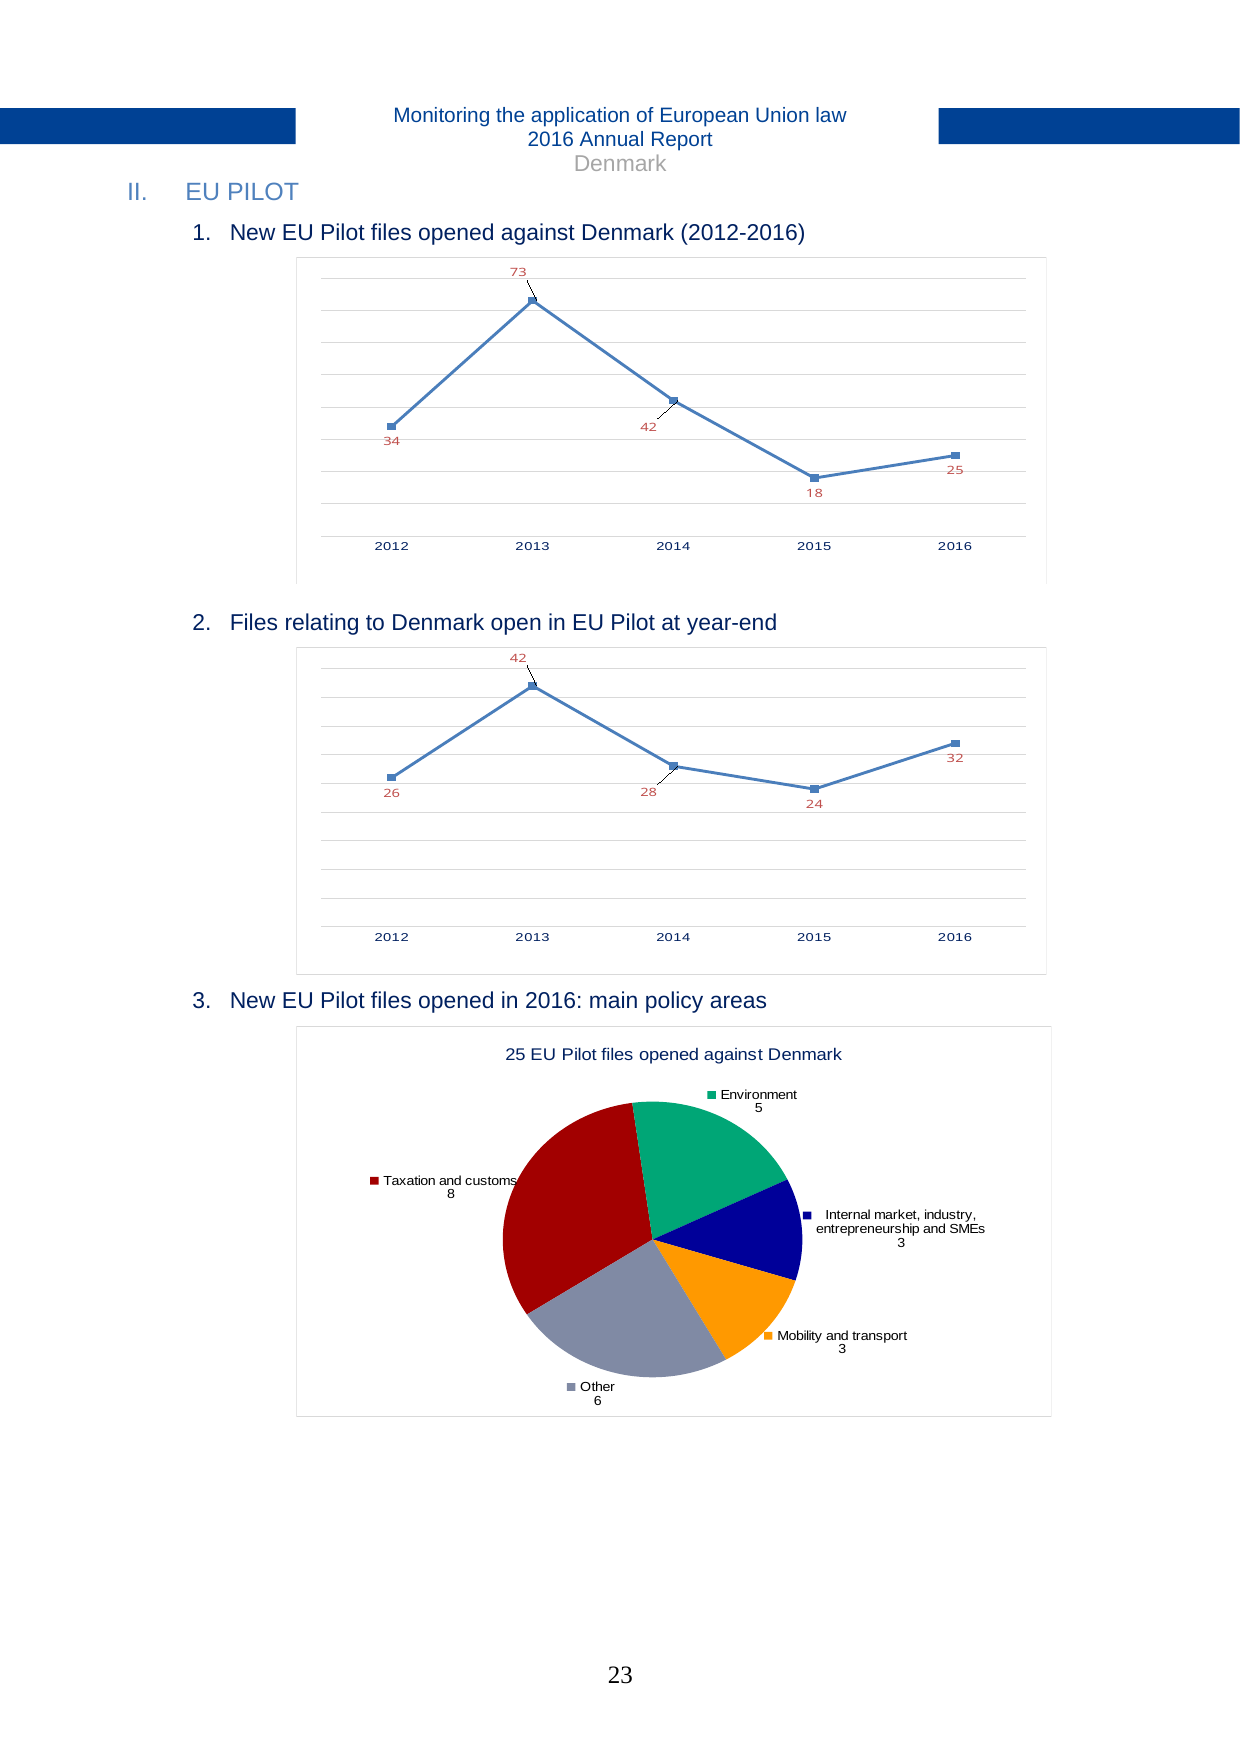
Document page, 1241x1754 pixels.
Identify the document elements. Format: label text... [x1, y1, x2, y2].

subtitle New EU Pilot files opened against Denmark (2012-2016) [192, 218, 1093, 245]
subtitle Files relating to Denmark open in EU Pilot at year-end [192, 609, 1093, 635]
subtitle New EU Pilot files opened in 2016: main policy areas [192, 987, 1093, 1013]
list EU PILOT [148, 177, 1093, 206]
